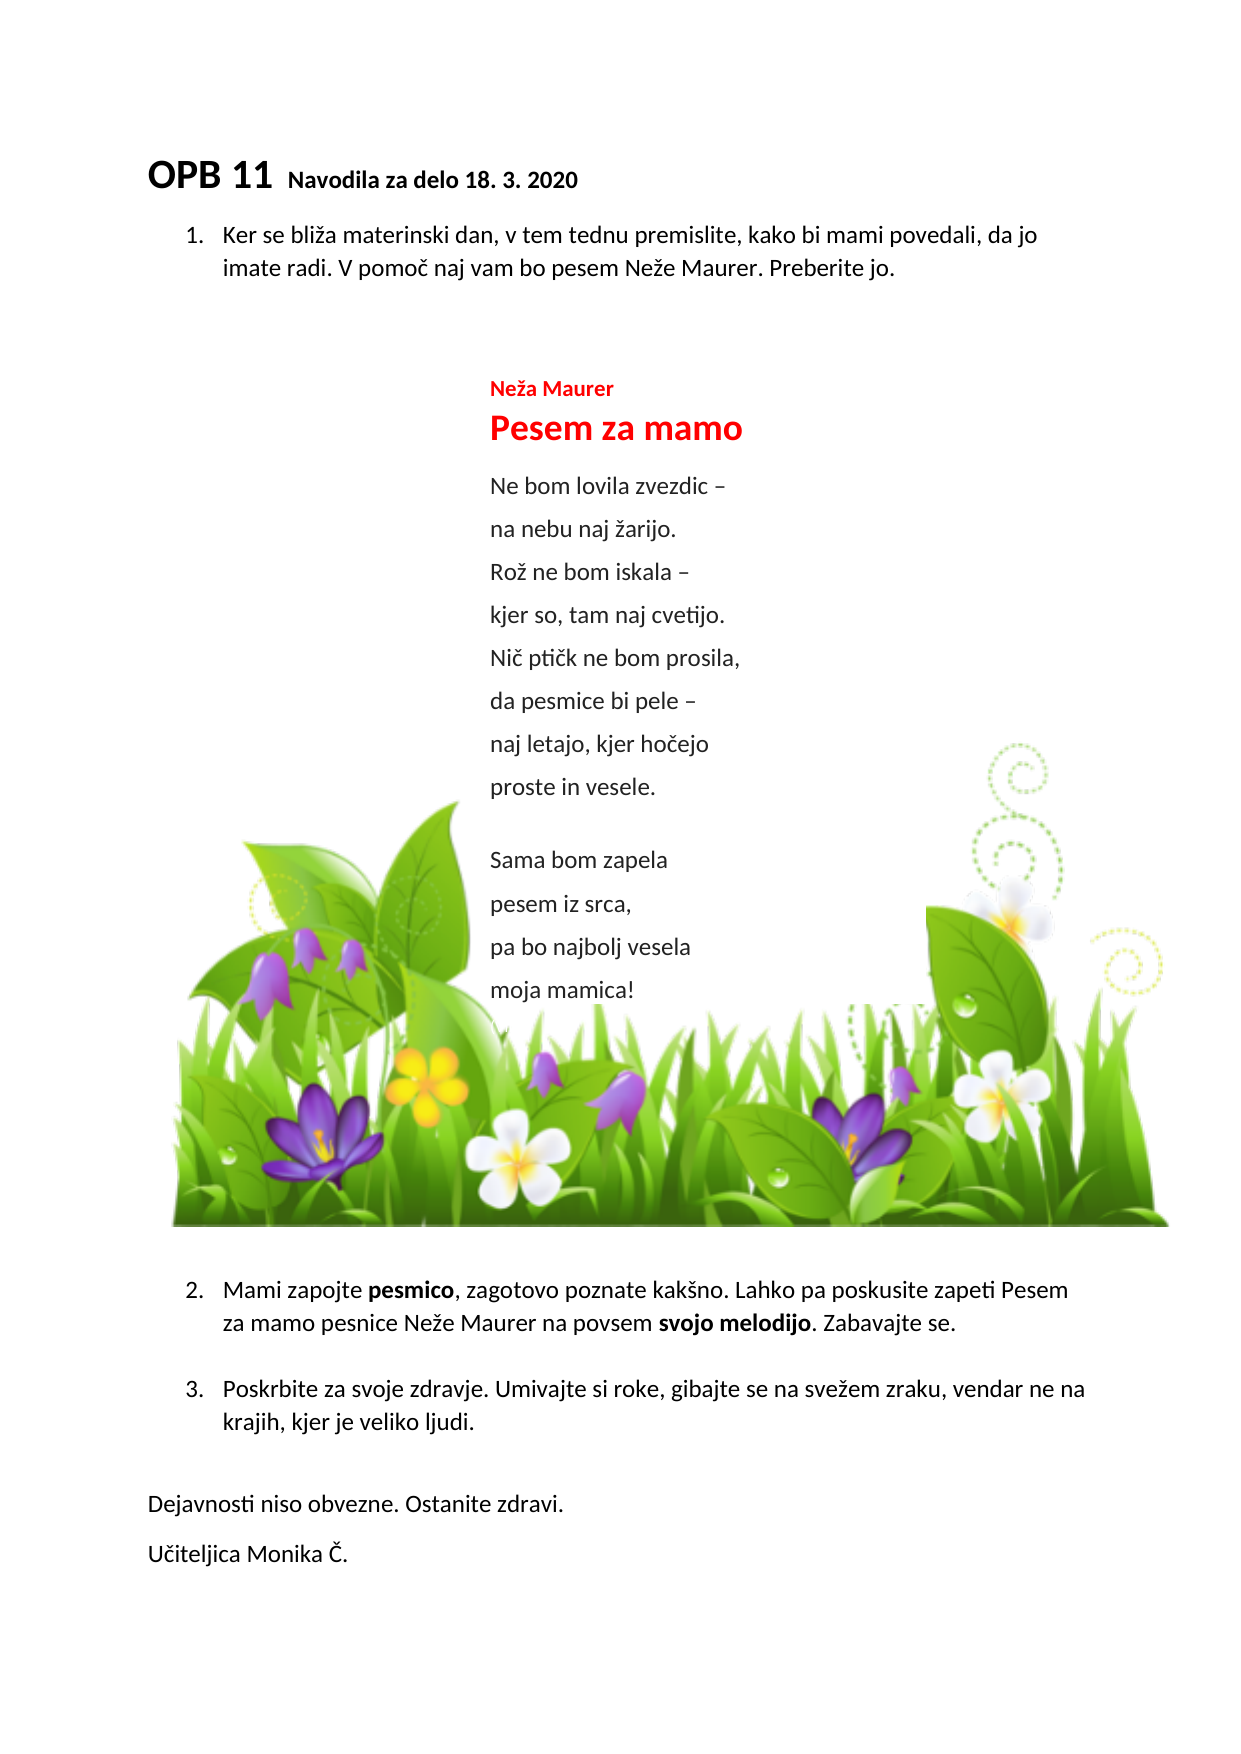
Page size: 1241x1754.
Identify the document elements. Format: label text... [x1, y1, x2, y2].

list Ker se bliža materinski dan, v tem tednu premislite, kako bi mami povedali, da jo imate radi. V pomoč naj vam bo pesem Neže Maurer. Preberite jo. [185, 219, 1093, 283]
list Poskrbite za svoje zdravje. Umivajte si roke, gibajte se na svežem zraku, vendar ne na krajih, kjer je veliko ljudi. [185, 1373, 1093, 1437]
text Dejavnosti niso obvezne. Ostanite zdravi. [148, 1489, 1093, 1519]
text OPB 11 Navodila za delo 18. 3. 2020 [148, 148, 1093, 198]
list Mami zapojte pesmico, zagotovo poznate kakšno. Lahko pa poskusite zapeti Pesem za mamo pesnice Neže Maurer na povsem svojo melodijo. Zabavajte se. [185, 1274, 1093, 1338]
text Učiteljica Monika Č. [148, 1538, 1093, 1569]
picture [170, 704, 1171, 1227]
